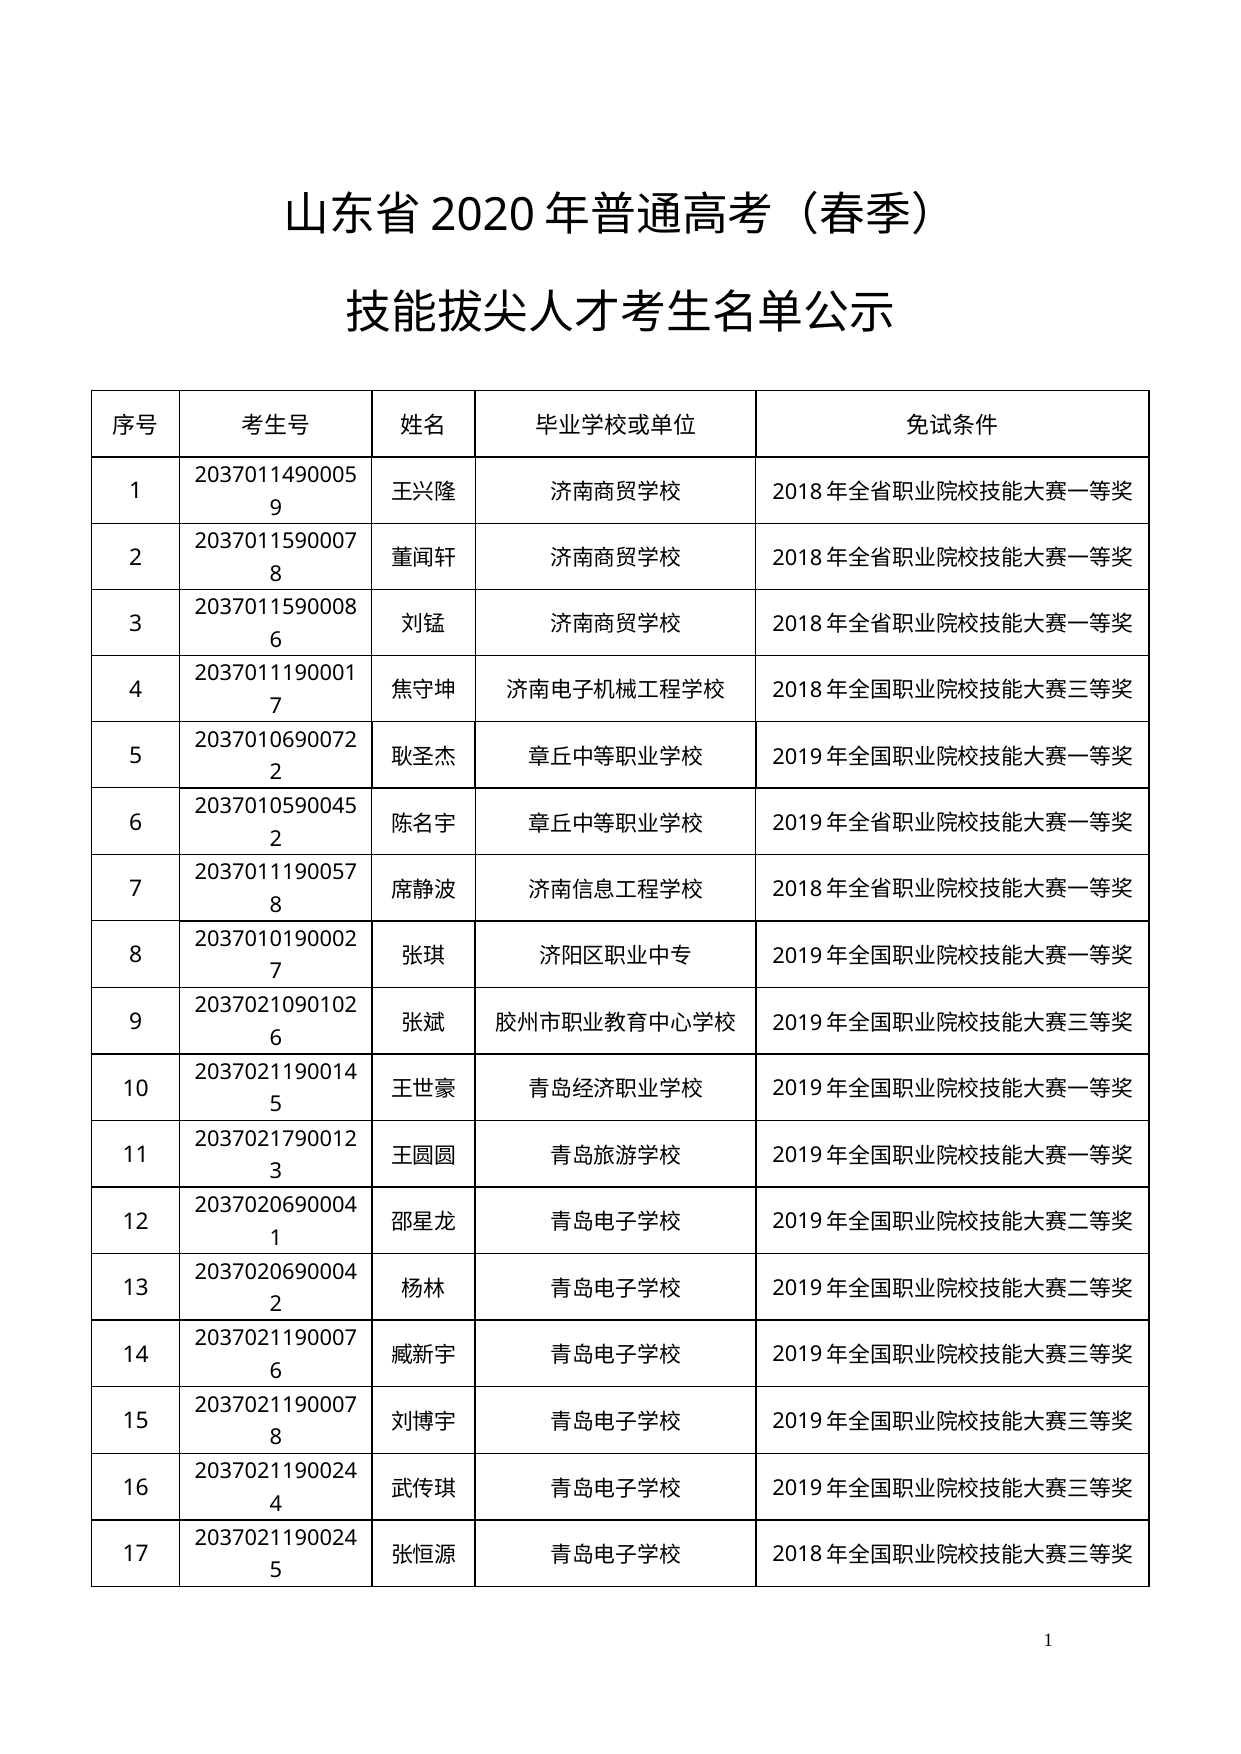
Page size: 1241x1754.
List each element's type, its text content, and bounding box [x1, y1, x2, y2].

table_cell 2019年全国职业院校技能大赛一等奖 [757, 1055, 1148, 1119]
table_cell 2019年全国职业院校技能大赛二等奖 [757, 1188, 1148, 1253]
table_cell 2019年全省职业院校技能大赛一等奖 [756, 789, 1148, 854]
table_cell 20370105900452 [180, 789, 371, 854]
table_cell 张斌 [373, 988, 474, 1053]
table_cell 7 [92, 855, 179, 920]
text 技能拔尖人才考生名单公示 [187, 259, 1053, 357]
table_cell 焦守坤 [372, 656, 475, 721]
table_cell 2018年全省职业院校技能大赛一等奖 [756, 855, 1148, 920]
table_cell 刘博宇 [373, 1387, 474, 1452]
table_cell 胶州市职业教育中心学校 [476, 988, 755, 1053]
table_cell 3 [92, 590, 179, 655]
table_cell 董闻轩 [372, 524, 475, 589]
table_cell 2018年全国职业院校技能大赛三等奖 [756, 656, 1148, 721]
table_cell 陈名宇 [372, 789, 475, 854]
table_cell 邵星龙 [373, 1188, 474, 1253]
table_cell 济南电子机械工程学校 [476, 656, 755, 721]
table_cell 张琪 [373, 922, 474, 986]
table_cell 2019年全国职业院校技能大赛三等奖 [757, 988, 1148, 1053]
table_cell 20370211900245 [180, 1521, 371, 1586]
table_cell 青岛电子学校 [476, 1188, 755, 1253]
table_cell 20370114900059 [180, 458, 371, 523]
table_cell 16 [92, 1454, 179, 1519]
table_cell 王圆圆 [373, 1121, 474, 1186]
text 山东省2020年普通高考（春季） [187, 162, 1053, 259]
table_cell 20370217900123 [180, 1121, 371, 1186]
table_cell 2 [92, 524, 179, 589]
table_cell 20370211900078 [180, 1387, 371, 1452]
table_cell 6 [92, 788, 179, 854]
table_cell 武传琪 [373, 1454, 474, 1519]
table_header 考生号 [180, 391, 371, 456]
table_cell 杨林 [373, 1254, 474, 1319]
table_cell 20370115900078 [180, 524, 371, 589]
table_cell 刘锰 [372, 590, 475, 655]
table_cell 8 [92, 921, 179, 986]
table_cell 王世豪 [373, 1055, 474, 1119]
table_cell 济南信息工程学校 [476, 855, 755, 920]
table_cell 5 [92, 722, 179, 787]
table_cell 济南商贸学校 [476, 458, 755, 523]
table_cell 11 [92, 1121, 179, 1186]
table_cell 20370206900042 [180, 1254, 371, 1319]
table_header 免试条件 [757, 391, 1148, 456]
table_cell 2019年全国职业院校技能大赛三等奖 [757, 1454, 1148, 1519]
table_cell 14 [92, 1321, 179, 1386]
table_header 序号 [92, 391, 179, 456]
table_cell 17 [92, 1521, 179, 1586]
table_header 毕业学校或单位 [476, 391, 755, 456]
table_cell 20370111900017 [180, 656, 371, 721]
table_cell 10 [92, 1055, 179, 1119]
table_cell 青岛电子学校 [476, 1321, 755, 1386]
table_cell 20370106900722 [180, 722, 371, 787]
table_cell 20370111900578 [180, 855, 371, 920]
table_cell 青岛经济职业学校 [476, 1055, 755, 1119]
table_cell 20370210901026 [180, 988, 371, 1053]
table_cell 2018年全省职业院校技能大赛一等奖 [756, 590, 1148, 655]
table_cell 青岛电子学校 [476, 1387, 755, 1452]
table_cell 2018年全省职业院校技能大赛一等奖 [756, 458, 1148, 523]
table_cell 青岛电子学校 [476, 1254, 755, 1319]
table_cell 席静波 [372, 855, 475, 920]
table_cell 9 [92, 988, 179, 1053]
table_cell 青岛旅游学校 [476, 1121, 755, 1186]
table_cell 4 [92, 656, 179, 721]
table_cell 耿圣杰 [373, 722, 474, 787]
table_cell 20370101900027 [180, 922, 371, 986]
table_cell 臧新宇 [373, 1321, 474, 1386]
table_cell 济阳区职业中专 [476, 922, 755, 986]
table_header 姓名 [373, 391, 474, 456]
table_cell 1 [92, 458, 179, 523]
table_cell 青岛电子学校 [476, 1454, 755, 1519]
table_cell 20370206900041 [180, 1188, 371, 1253]
table_cell 20370211900076 [180, 1321, 371, 1386]
table_cell 2019年全国职业院校技能大赛二等奖 [757, 1254, 1148, 1319]
table_cell 2018年全国职业院校技能大赛三等奖 [757, 1521, 1148, 1586]
table_cell 2019年全国职业院校技能大赛三等奖 [757, 1321, 1148, 1386]
table_cell 2019年全国职业院校技能大赛一等奖 [757, 1121, 1148, 1186]
table_cell 2019年全国职业院校技能大赛一等奖 [757, 722, 1148, 787]
table_cell 济南商贸学校 [476, 524, 755, 589]
table_cell 章丘中等职业学校 [476, 722, 755, 787]
table_cell 12 [92, 1188, 179, 1253]
table_cell 20370211900145 [180, 1055, 371, 1119]
table_cell 20370115900086 [180, 590, 371, 655]
table_cell 张恒源 [373, 1521, 474, 1586]
table_cell 15 [92, 1387, 179, 1452]
table_cell 20370211900244 [180, 1454, 371, 1519]
table_cell 2019年全国职业院校技能大赛一等奖 [757, 922, 1148, 986]
table_cell 王兴隆 [372, 458, 475, 523]
table_cell 2019年全国职业院校技能大赛三等奖 [757, 1387, 1148, 1452]
table_cell 章丘中等职业学校 [476, 789, 755, 854]
table_cell 13 [92, 1254, 179, 1319]
table_cell 2018年全省职业院校技能大赛一等奖 [756, 524, 1148, 589]
table_cell 济南商贸学校 [476, 590, 755, 655]
table_cell 青岛电子学校 [476, 1521, 755, 1586]
